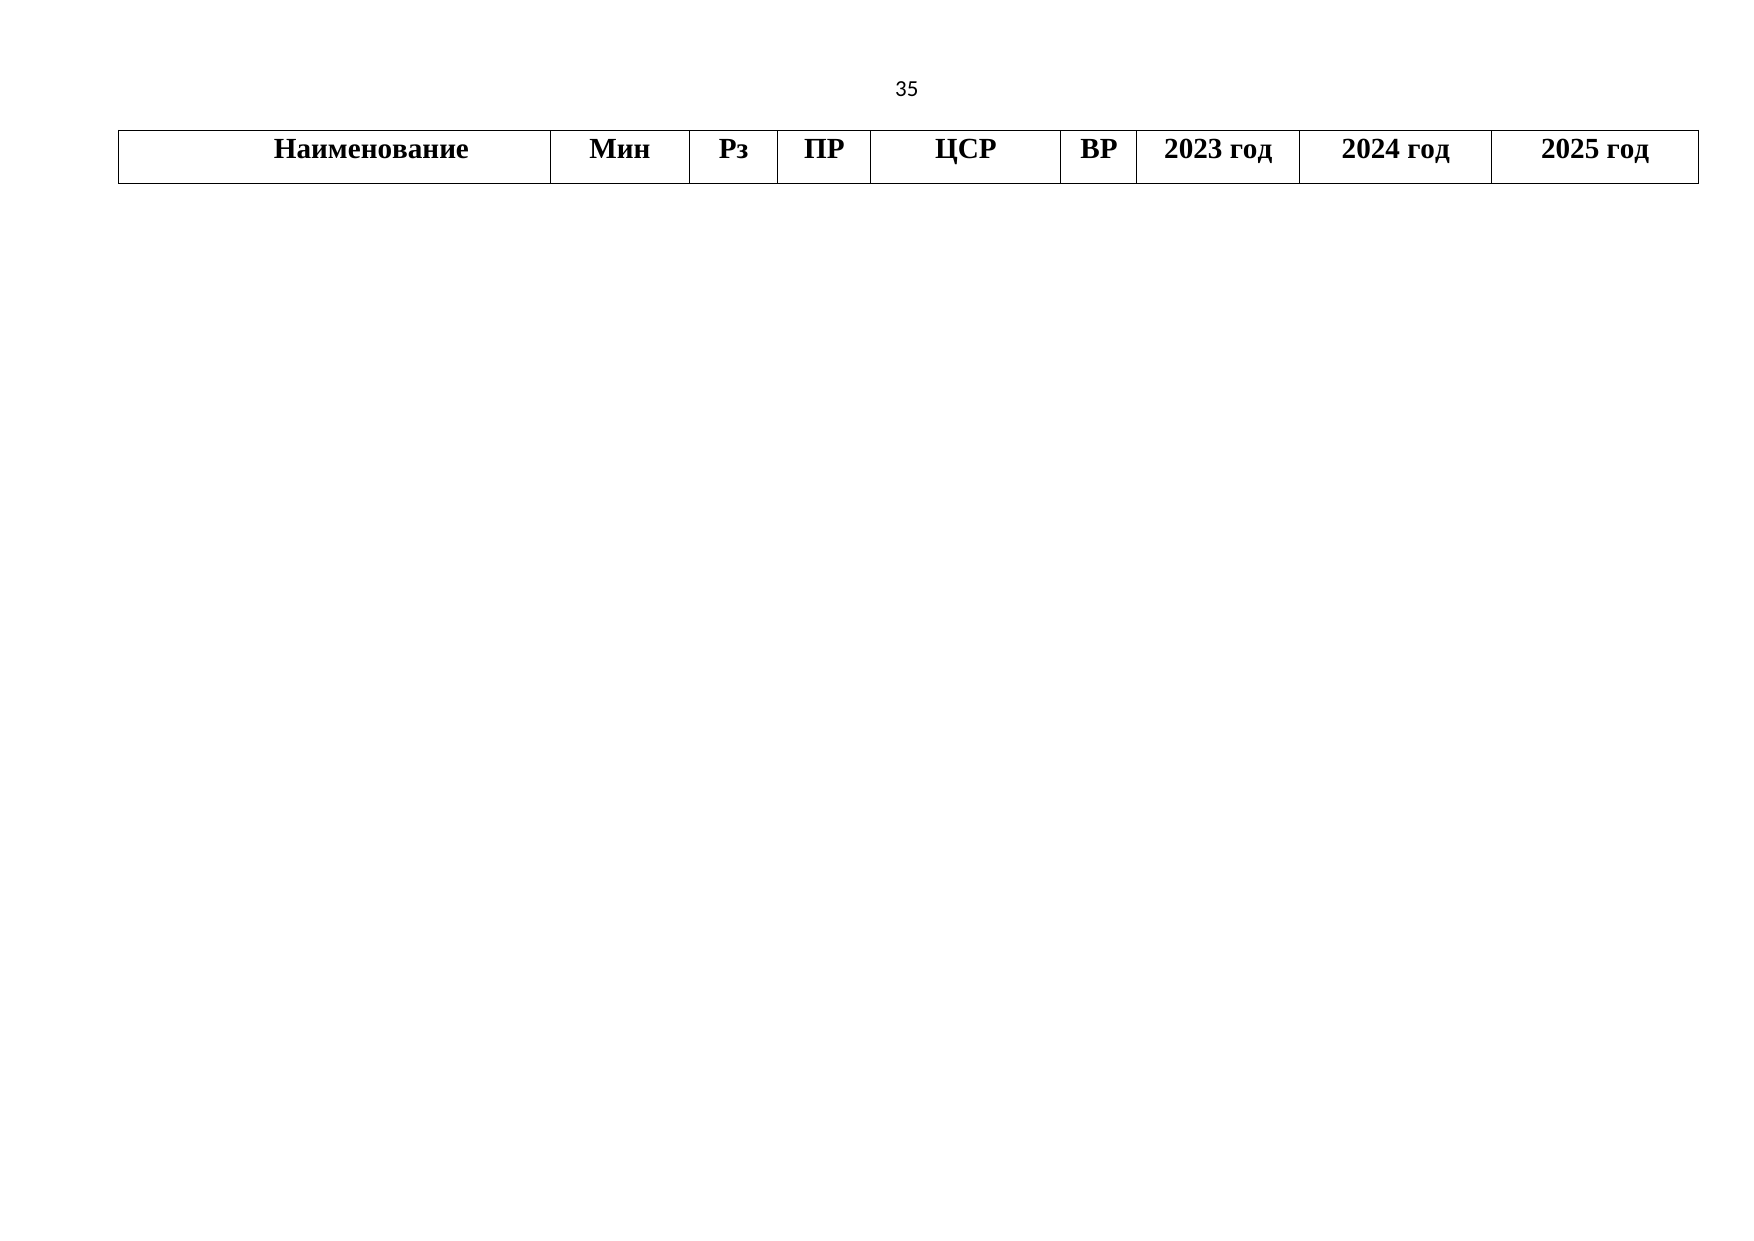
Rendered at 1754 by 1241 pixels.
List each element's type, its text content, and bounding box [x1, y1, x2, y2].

table_header 2025 год [1492, 131, 1698, 183]
table_header Мин [551, 131, 689, 183]
table_header Рз [690, 131, 777, 183]
table_header Наименование [119, 131, 550, 183]
table_header ПР [778, 131, 870, 183]
table_header ЦСР [871, 131, 1060, 183]
table_header 2024 год [1300, 131, 1491, 183]
table_header ВР [1061, 131, 1136, 183]
table_header 2023 год [1137, 131, 1299, 183]
